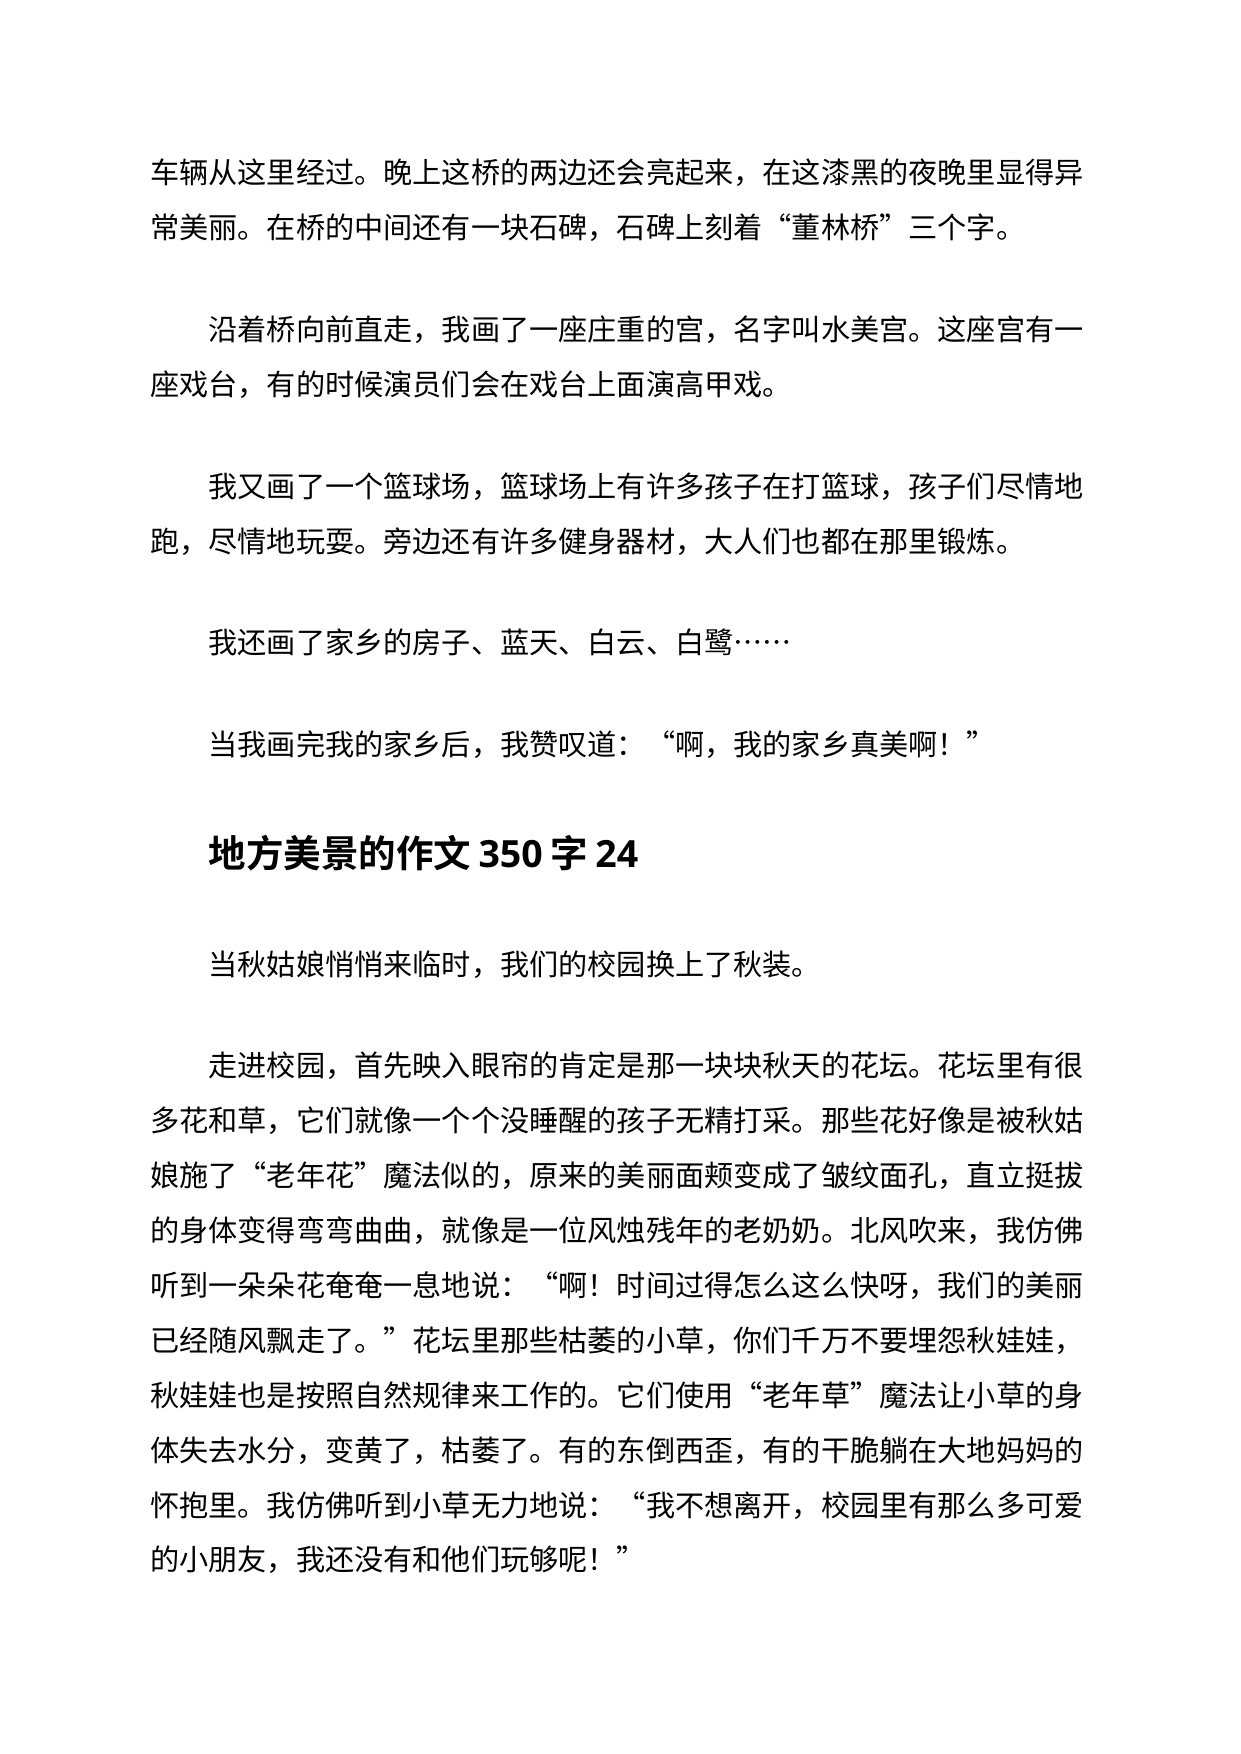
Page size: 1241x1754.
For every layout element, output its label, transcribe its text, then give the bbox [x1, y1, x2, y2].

text 我还画了家乡的房子、蓝天、白云、白鹭…… [150, 620, 1090, 662]
text 当我画完我的家乡后，我赞叹道：“啊，我的家乡真美啊！” [150, 722, 1090, 764]
text 我又画了一个篮球场，篮球场上有许多孩子在打篮球，孩子们尽情地跑，尽情地玩耍。旁边还有许多健身器材，大人们也都在那里锻炼。 [150, 463, 1090, 561]
text 走进校园，首先映入眼帘的肯定是那一块块秋天的花坛。花坛里有很多花和草，它们就像一个个没睡醒的孩子无精打采。那些花好像是被秋姑娘施了“老年花”魔法似的，原来的美丽面颊变成了皱纹面孔，直立挺拔的身体变得弯弯曲曲，就像是一位风烛残年的老奶奶。北风吹来，我仿佛听到一朵朵花奄奄一息地说：“啊！时间过得怎么这么快呀，我们的美丽已经随风飘走了。”花坛里那些枯萎的小草，你们千万不要埋怨秋娃娃，秋娃娃也是按照自然规律来工作的。它们使用“老年草”魔法让小草的身体失去水分，变黄了，枯萎了。有的东倒西歪，有的干脆躺在大地妈妈的怀抱里。我仿佛听到小草无力地说：“我不想离开，校园里有那么多可爱的小朋友，我还没有和他们玩够呢！” [150, 1043, 1090, 1579]
text 沿着桥向前直走，我画了一座庄重的宫，名字叫水美宫。这座宫有一座戏台，有的时候演员们会在戏台上面演高甲戏。 [150, 307, 1090, 404]
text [150, 150, 1090, 247]
text 地方美景的作文350字24 [150, 823, 1090, 878]
text 当秋姑娘悄悄来临时，我们的校园换上了秋装。 [150, 941, 1090, 983]
